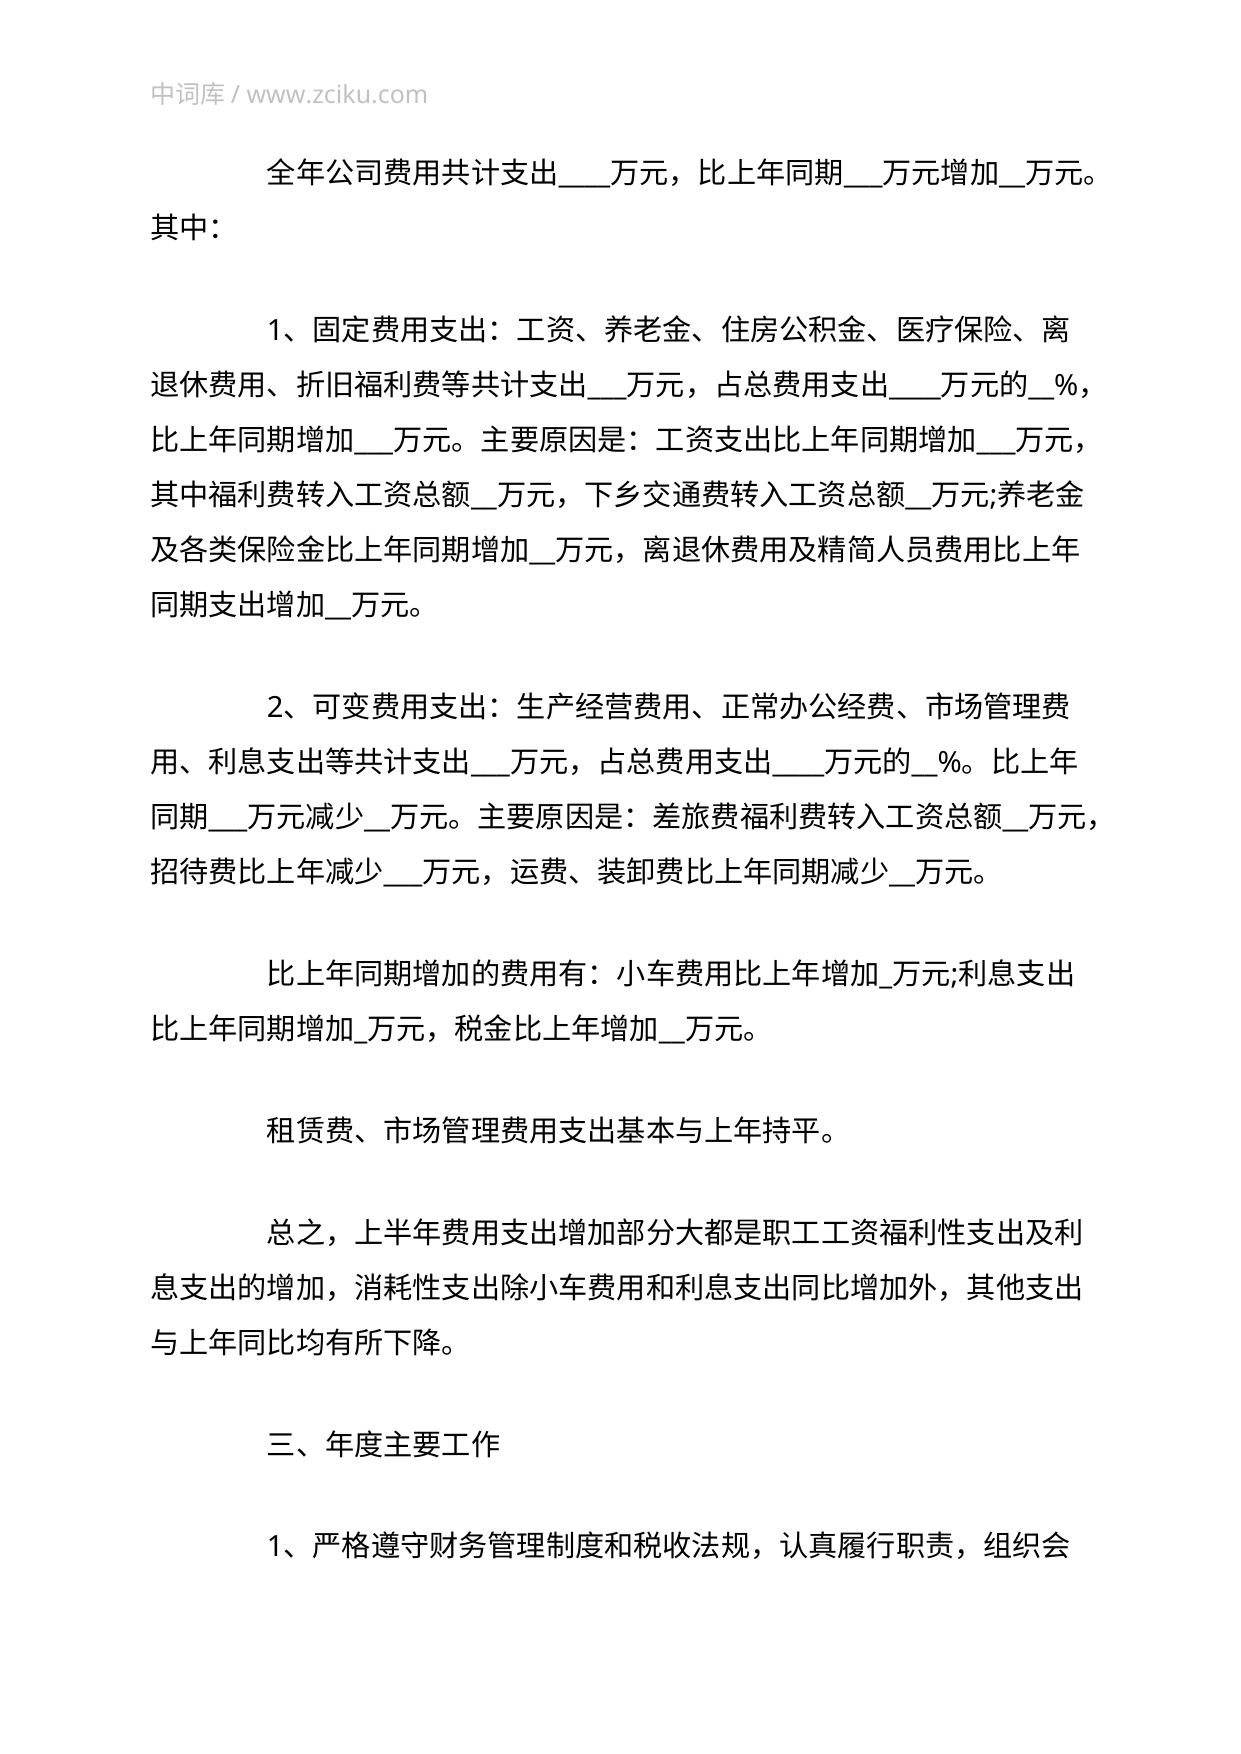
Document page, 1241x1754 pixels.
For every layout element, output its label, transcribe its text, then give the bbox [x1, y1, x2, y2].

text 全年公司费用共计支出____万元，比上年同期___万元增加__万元。其中： [150, 150, 1090, 247]
text 1、固定费用支出：工资、养老金、住房公积金、医疗保险、离退休费用、折旧福利费等共计支出___万元，占总费用支出____万元的__%，比上年同期增加___万元。主要原因是：工资支出比上年同期增加___万元，其中福利费转入工资总额__万元，下乡交通费转入工资总额__万元;养老金及各类保险金比上年同期增加__万元，离退休费用及精简人员费用比上年同期支出增加__万元。 [150, 307, 1090, 624]
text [150, 1523, 1090, 1565]
text 2、可变费用支出：生产经营费用、正常办公经费、市场管理费用、利息支出等共计支出___万元，占总费用支出____万元的__%。比上年同期___万元减少__万元。主要原因是：差旅费福利费转入工资总额__万元，招待费比上年减少___万元，运费、装卸费比上年同期减少__万元。 [150, 684, 1090, 891]
text 租赁费、市场管理费用支出基本与上年持平。 [150, 1108, 1090, 1150]
text 比上年同期增加的费用有：小车费用比上年增加_万元;利息支出比上年同期增加_万元，税金比上年增加__万元。 [150, 951, 1090, 1048]
text 三、年度主要工作 [150, 1421, 1090, 1463]
text 总之，上半年费用支出增加部分大都是职工工资福利性支出及利息支出的增加，消耗性支出除小车费用和利息支出同比增加外，其他支出与上年同比均有所下降。 [150, 1209, 1090, 1362]
